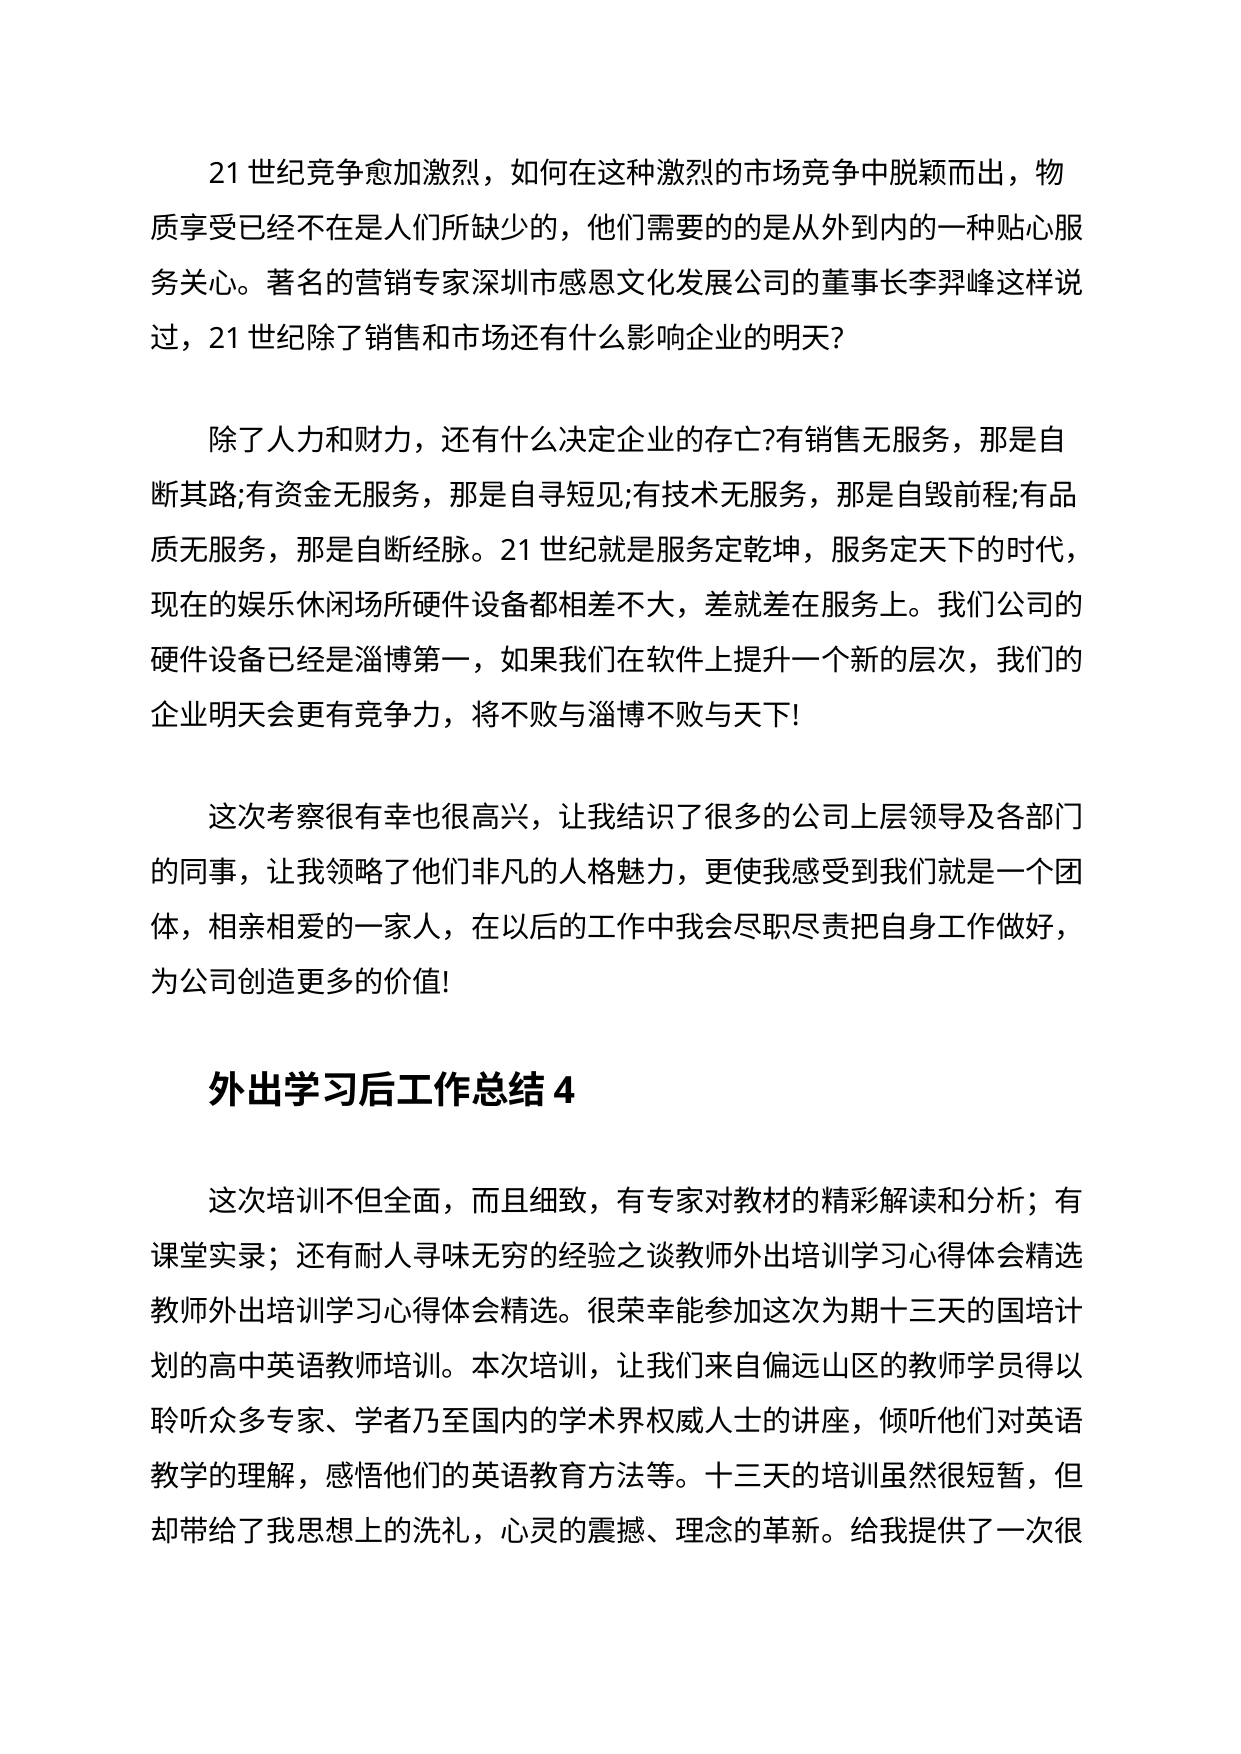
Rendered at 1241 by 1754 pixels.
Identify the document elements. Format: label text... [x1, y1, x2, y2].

text 这次考察很有幸也很高兴，让我结识了很多的公司上层领导及各部门的同事，让我领略了他们非凡的人格魅力，更使我感受到我们就是一个团体，相亲相爱的一家人，在以后的工作中我会尽职尽责把自身工作做好，为公司创造更多的价值! [150, 793, 1090, 1001]
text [150, 1178, 1090, 1549]
text 外出学习后工作总结4 [150, 1060, 1090, 1115]
text 除了人力和财力，还有什么决定企业的存亡?有销售无服务，那是自断其路;有资金无服务，那是自寻短见;有技术无服务，那是自毁前程;有品质无服务，那是自断经脉。21世纪就是服务定乾坤，服务定天下的时代，现在的娱乐休闲场所硬件设备都相差不大，差就差在服务上。我们公司的硬件设备已经是淄博第一，如果我们在软件上提升一个新的层次，我们的企业明天会更有竞争力，将不败与淄博不败与天下! [150, 417, 1090, 734]
text 21世纪竞争愈加激烈，如何在这种激烈的市场竞争中脱颖而出，物质享受已经不在是人们所缺少的，他们需要的的是从外到内的一种贴心服务关心。著名的营销专家深圳市感恩文化发展公司的董事长李羿峰这样说过，21世纪除了销售和市场还有什么影响企业的明天? [150, 150, 1090, 357]
